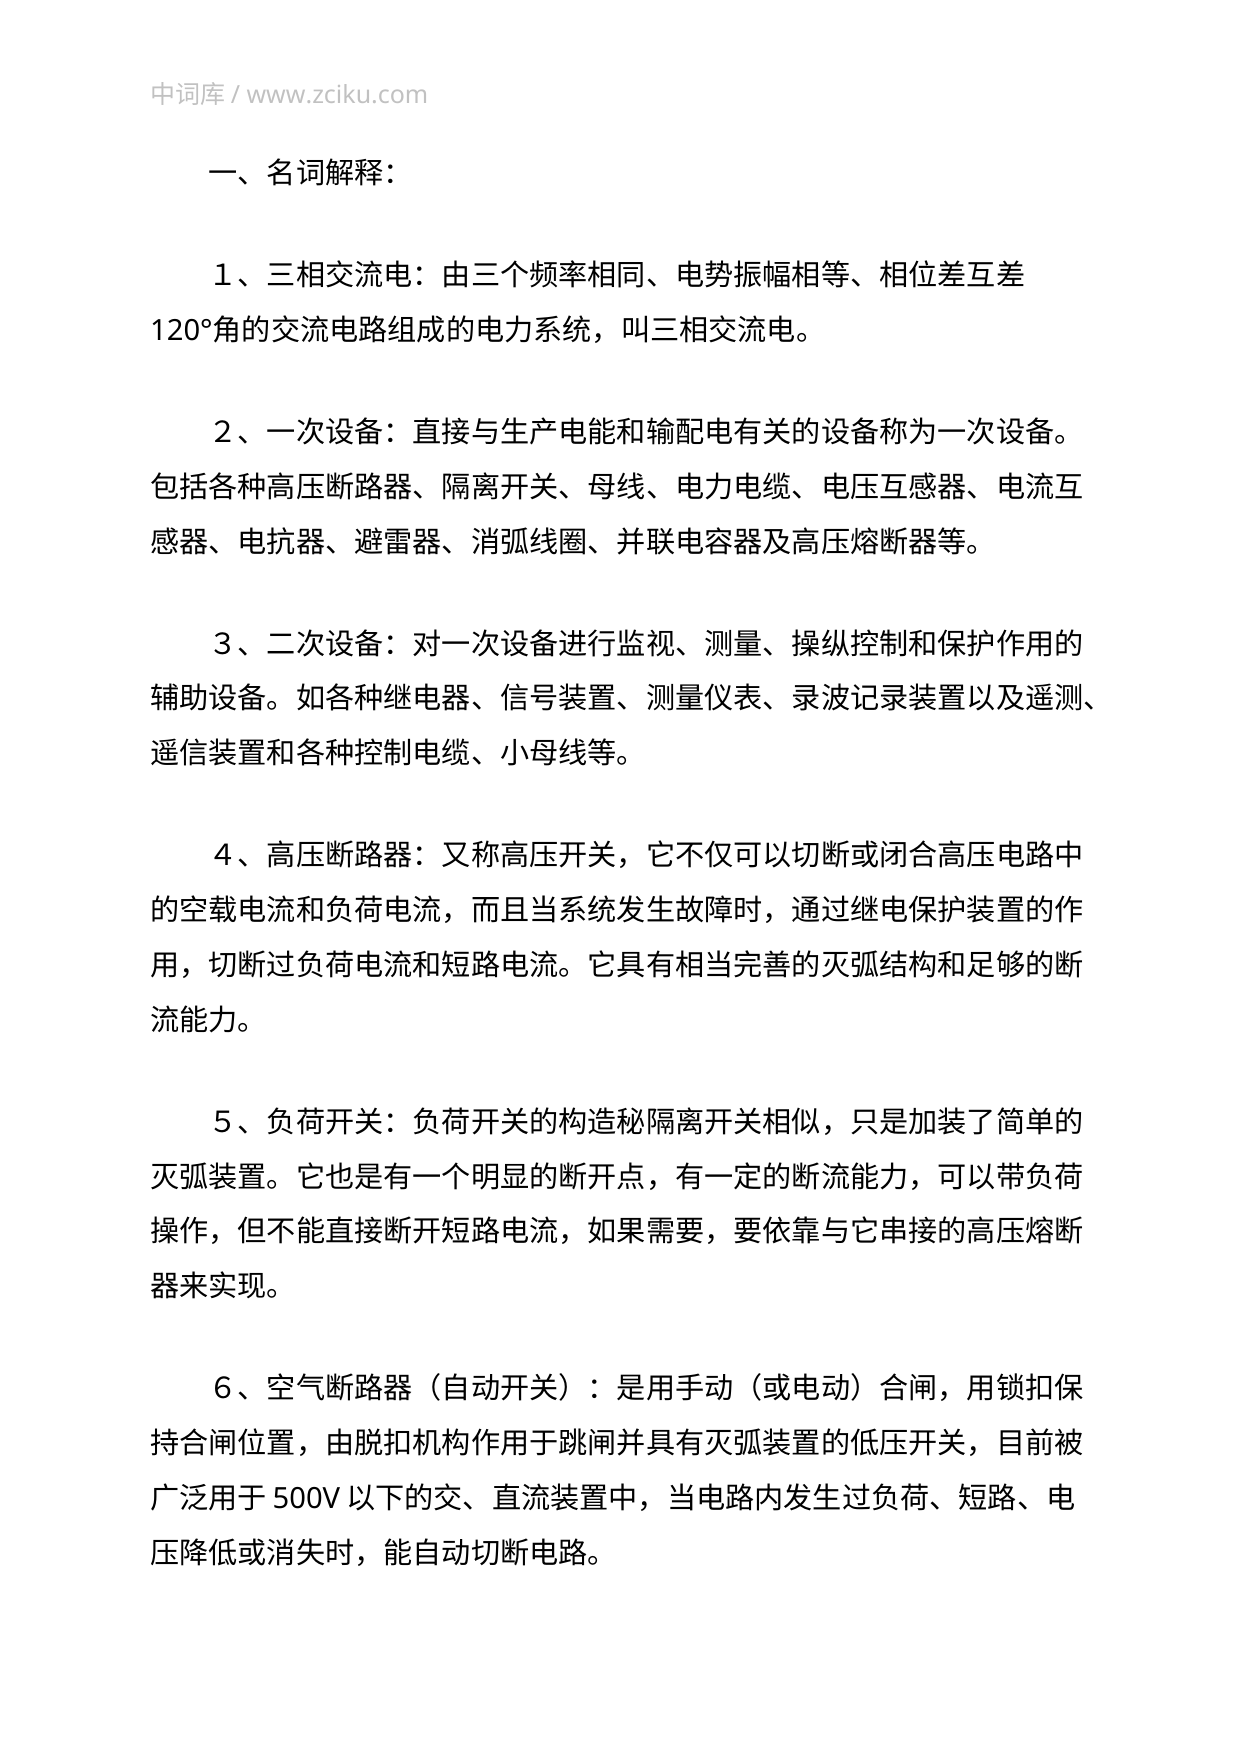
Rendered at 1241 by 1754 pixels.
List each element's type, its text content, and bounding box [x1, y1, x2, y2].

text ２、一次设备：直接与生产电能和输配电有关的设备称为一次设备。包括各种高压断路器、隔离开关、母线、电力电缆、电压互感器、电流互感器、电抗器、避雷器、消弧线圈、并联电容器及高压熔断器等。 [150, 409, 1090, 561]
text ４、高压断路器：又称高压开关，它不仅可以切断或闭合高压电路中的空载电流和负荷电流，而且当系统发生故障时，通过继电保护装置的作用，切断过负荷电流和短路电流。它具有相当完善的灭弧结构和足够的断流能力。 [150, 832, 1090, 1039]
text 一、名词解释： [150, 150, 1090, 192]
text ５、负荷开关：负荷开关的构造秘隔离开关相似，只是加装了简单的灭弧装置。它也是有一个明显的断开点，有一定的断流能力，可以带负荷操作，但不能直接断开短路电流，如果需要，要依靠与它串接的高压熔断器来实现。 [150, 1098, 1090, 1305]
text １、三相交流电：由三个频率相同、电势振幅相等、相位差互差120°角的交流电路组成的电力系统，叫三相交流电。 [150, 252, 1090, 349]
text ６、空气断路器（自动开关）：是用手动（或电动）合闸，用锁扣保持合闸位置，由脱扣机构作用于跳闸并具有灭弧装置的低压开关，目前被广泛用于500V以下的交、直流装置中，当电路内发生过负荷、短路、电压降低或消失时，能自动切断电路。 [150, 1365, 1090, 1572]
text ３、二次设备：对一次设备进行监视、测量、操纵控制和保护作用的辅助设备。如各种继电器、信号装置、测量仪表、录波记录装置以及遥测、遥信装置和各种控制电缆、小母线等。 [150, 620, 1090, 772]
